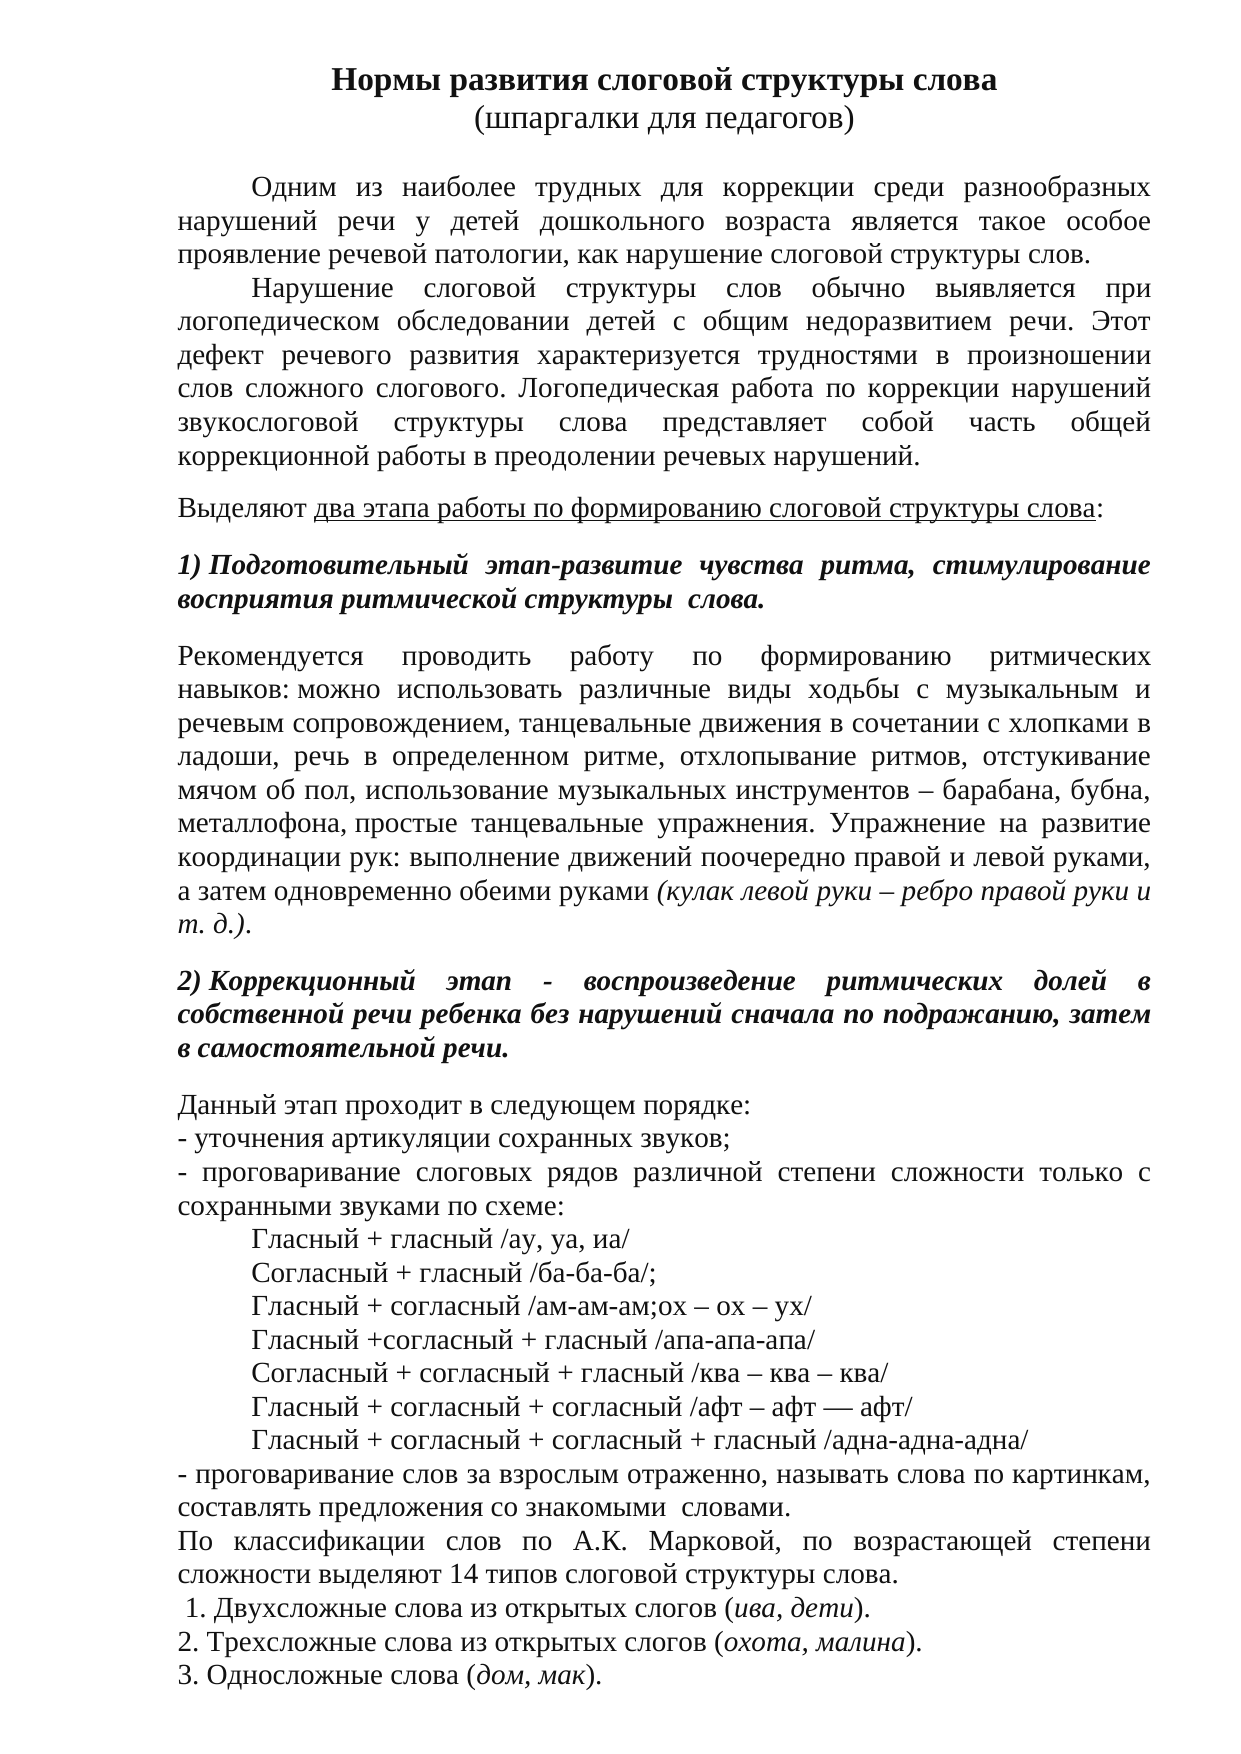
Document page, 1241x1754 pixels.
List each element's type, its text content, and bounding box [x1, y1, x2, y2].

text Согласный + гласный /ба-ба-ба/; [251, 1255, 1152, 1288]
text 1. Двухсложные слова из открытых слогов (ива, дети). [177, 1590, 1152, 1624]
text Рекомендуется проводить работу по формированию ритмических навыков: можно использовать различные виды ходьбы с музыкальным и речевым сопровождением, танцевальные движения в сочетании с хлопками в ладоши, речь в определенном ритме, отхлопывание ритмов, отстукивание мячом об пол, использование музыкальных инструментов – барабана, бубна, металлофона, простые танцевальные упражнения. Упражнение на развитие координации рук: выполнение движений поочередно правой и левой руками, а затем одновременно обеими руками (кулак левой руки – ребро правой руки и т. д.). [177, 638, 1152, 940]
text Гласный +согласный + гласный /апа-апа-апа/ [251, 1322, 1152, 1355]
text (шпаргалки для педагогов) [177, 97, 1152, 136]
text Гласный + гласный /ау, уа, иа/ [251, 1221, 1152, 1255]
text Выделяют два этапа работы по формированию слоговой структуры слова: [177, 491, 1152, 524]
text Гласный + согласный + согласный + гласный /адна-адна-адна/ [251, 1422, 1152, 1456]
text 1) Подготовительный этап-развитие чувства ритма, стимулирование восприятия ритмической структуры слова. [177, 547, 1152, 614]
text Согласный + согласный + гласный /ква – ква – ква/ [251, 1355, 1152, 1389]
text - уточнения артикуляции сохранных звуков; [177, 1121, 1152, 1154]
text Нарушение слоговой структуры слов обычно выявляется при логопедическом обследовании детей с общим недоразвитием речи. Этот дефект речевого развития характеризуется трудностями в произношении слов сложного слогового. Логопедическая работа по коррекции нарушений звукослоговой структуры слова представляет собой часть общей коррекционной работы в преодолении речевых нарушений. [177, 270, 1152, 471]
text Гласный + согласный + согласный /афт – афт — афт/ [251, 1389, 1152, 1422]
text 2) Коррекционный этап - воспроизведение ритмических долей в собственной речи ребенка без нарушений сначала по подражанию, затем в самостоятельной речи. [177, 963, 1152, 1064]
text 3. Односложные слова (дом, мак). [177, 1657, 1152, 1691]
text - проговаривание слоговых рядов различной степени сложности только с сохранными звуками по схеме: [177, 1154, 1152, 1221]
text - проговаривание слов за взрослым отраженно, называть слова по картинкам, составлять предложения со знакомыми словами. [177, 1456, 1152, 1523]
text 2. Трехсложные слова из открытых слогов (охота, малина). [177, 1624, 1152, 1657]
text По классификации слов по А.К. Марковой, по возрастающей степени сложности выделяют 14 типов слоговой структуры слова. [177, 1523, 1152, 1590]
text Гласный + согласный /ам-ам-ам;ох – ох – ух/ [251, 1288, 1152, 1322]
text Одним из наиболее трудных для коррекции среди разнообразных нарушений речи у детей дошкольного возраста является такое особое проявление речевой патологии, как нарушение слоговой структуры слов. [177, 169, 1152, 270]
text Нормы развития слоговой структуры слова [177, 59, 1152, 97]
text Данный этап проходит в следующем порядке: [177, 1087, 1152, 1121]
